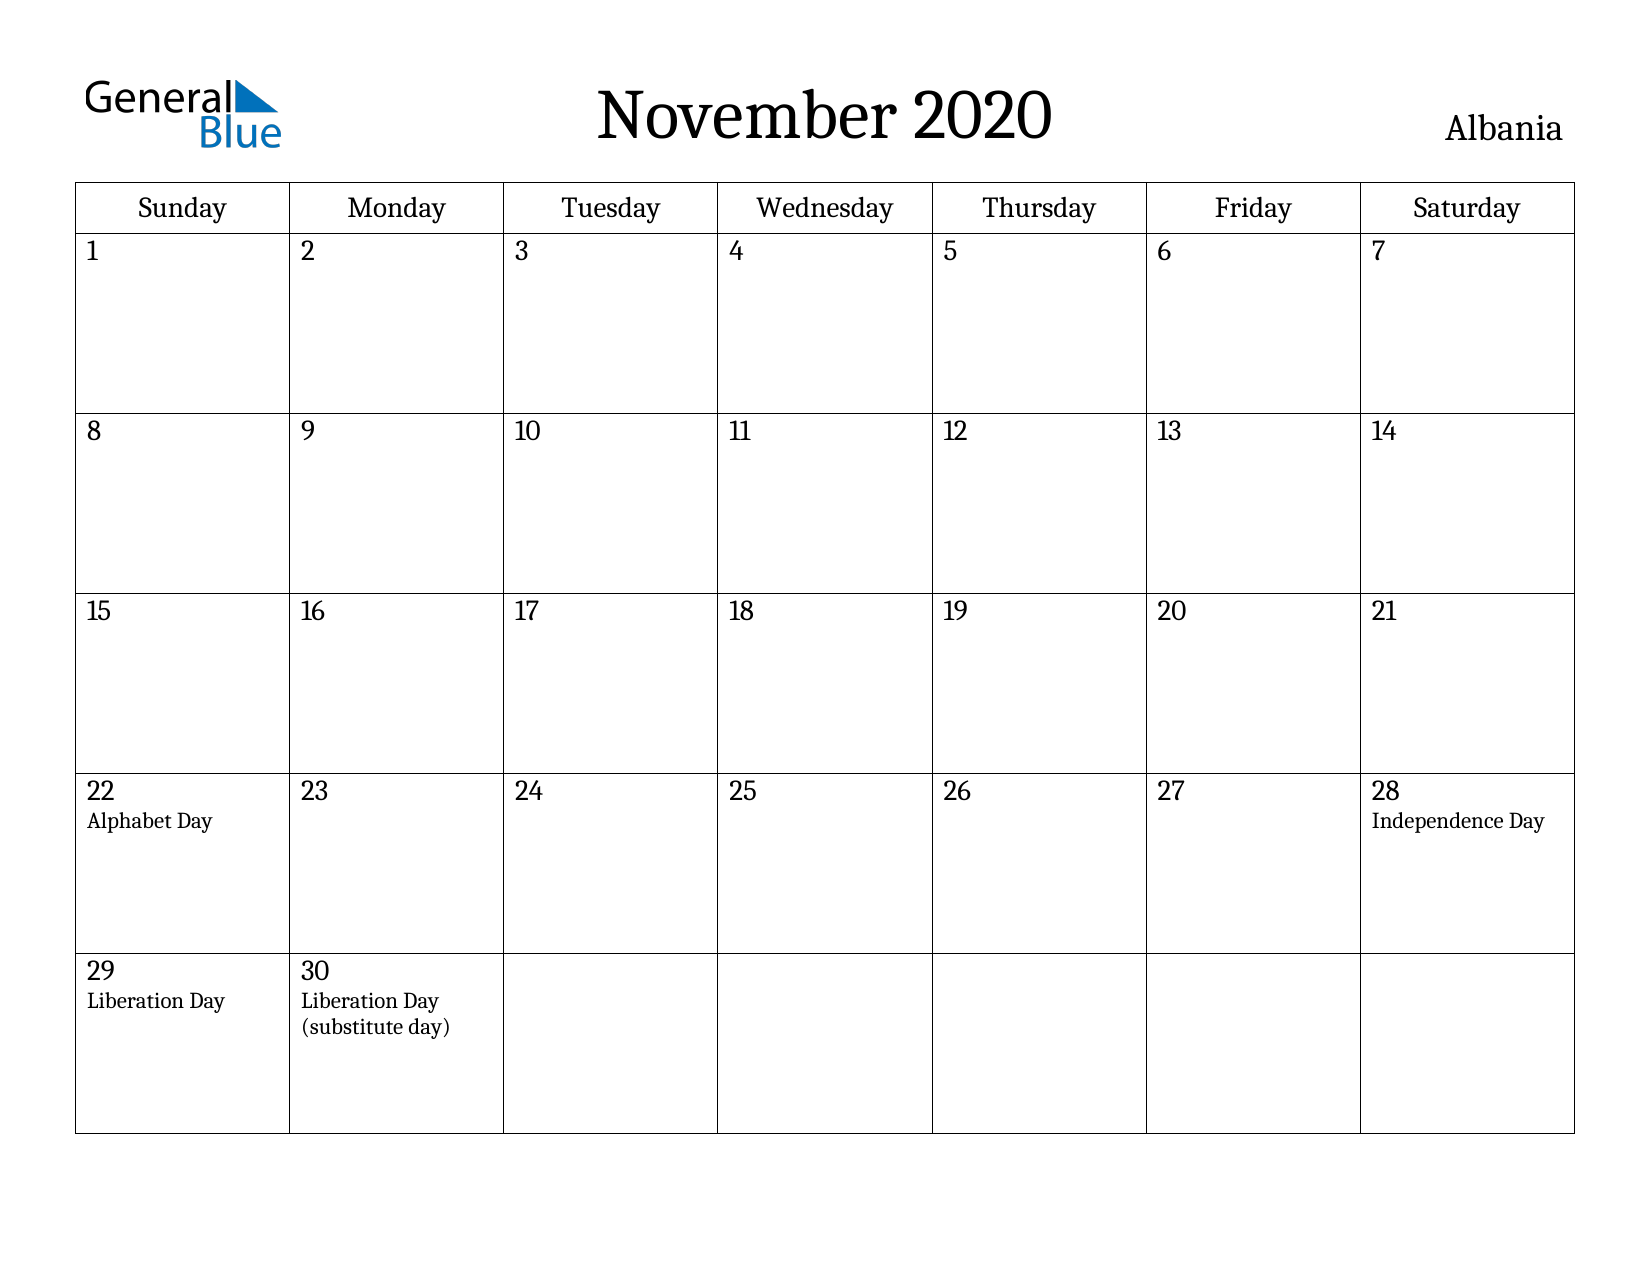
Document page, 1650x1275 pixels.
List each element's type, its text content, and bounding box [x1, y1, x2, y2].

table_cell 12 [933, 414, 1146, 447]
table_cell [504, 988, 717, 1133]
table_cell [933, 267, 1146, 413]
table_cell [504, 448, 717, 593]
table_cell [718, 808, 932, 953]
table_cell 25 [718, 774, 932, 807]
table_cell 28 [1361, 774, 1574, 807]
table_cell [504, 808, 717, 953]
table_cell 3 [504, 234, 717, 267]
table_cell 17 [504, 594, 717, 627]
table_cell 8 [76, 414, 289, 447]
table_cell 18 [718, 594, 932, 627]
table_cell [290, 448, 503, 593]
table_cell [290, 627, 503, 773]
table_cell [1147, 267, 1360, 413]
table_cell Thursday [933, 183, 1146, 233]
table_cell [933, 808, 1146, 953]
table_cell 20 [1147, 594, 1360, 627]
table_cell Tuesday [504, 183, 717, 233]
table_cell Liberation Day [76, 988, 289, 1133]
table_cell Sunday [76, 183, 289, 233]
table_cell 23 [290, 774, 503, 807]
table_cell Saturday [1361, 183, 1574, 233]
table_cell 10 [504, 414, 717, 447]
table_cell 1 [76, 234, 289, 267]
picture [86, 80, 281, 148]
table_cell [933, 627, 1146, 773]
table_cell 26 [933, 774, 1146, 807]
table_cell [718, 954, 932, 987]
table_cell [933, 448, 1146, 593]
table_cell Wednesday [718, 183, 932, 233]
table_cell [1147, 954, 1360, 987]
table_cell 19 [933, 594, 1146, 627]
table_cell 30 [290, 954, 503, 987]
table_cell [290, 808, 503, 953]
table_cell 4 [718, 234, 932, 267]
table_cell 2 [290, 234, 503, 267]
table_cell 5 [933, 234, 1146, 267]
table_cell [718, 267, 932, 413]
table_cell [718, 627, 932, 773]
table_header Albania [1146, 75, 1574, 182]
table_cell [1361, 627, 1574, 773]
table_cell 15 [76, 594, 289, 627]
table_cell 9 [290, 414, 503, 447]
table_cell 6 [1147, 234, 1360, 267]
table_cell [1361, 988, 1574, 1133]
table_cell Alphabet Day [76, 808, 289, 953]
table_cell Liberation Day (substitute day) [290, 988, 503, 1133]
table_cell [504, 267, 717, 413]
table_cell 22 [76, 774, 289, 807]
table_cell [1361, 954, 1574, 987]
table_cell 14 [1361, 414, 1574, 447]
table_cell [1147, 988, 1360, 1133]
table_cell 21 [1361, 594, 1574, 627]
table_cell [933, 988, 1146, 1133]
table_cell [504, 954, 717, 987]
table_cell [1361, 267, 1574, 413]
table_cell [504, 627, 717, 773]
table_cell [290, 267, 503, 413]
table_cell Independence Day [1361, 808, 1574, 953]
table_cell 13 [1147, 414, 1360, 447]
table_header November 2020 [504, 75, 1146, 182]
table_cell [1147, 627, 1360, 773]
table_cell [1361, 448, 1574, 593]
table_cell 24 [504, 774, 717, 807]
table_cell 16 [290, 594, 503, 627]
table_cell 7 [1361, 234, 1574, 267]
table_cell [933, 954, 1146, 987]
table_cell 29 [76, 954, 289, 987]
table_cell 11 [718, 414, 932, 447]
table_cell [718, 988, 932, 1133]
table_cell [718, 448, 932, 593]
table_cell Monday [290, 183, 503, 233]
table_cell [76, 448, 289, 593]
table_cell [1147, 448, 1360, 593]
table_cell Friday [1147, 183, 1360, 233]
table_header [76, 75, 503, 182]
table_cell 27 [1147, 774, 1360, 807]
table_cell [76, 267, 289, 413]
table_cell [1147, 808, 1360, 953]
table_cell [76, 627, 289, 773]
